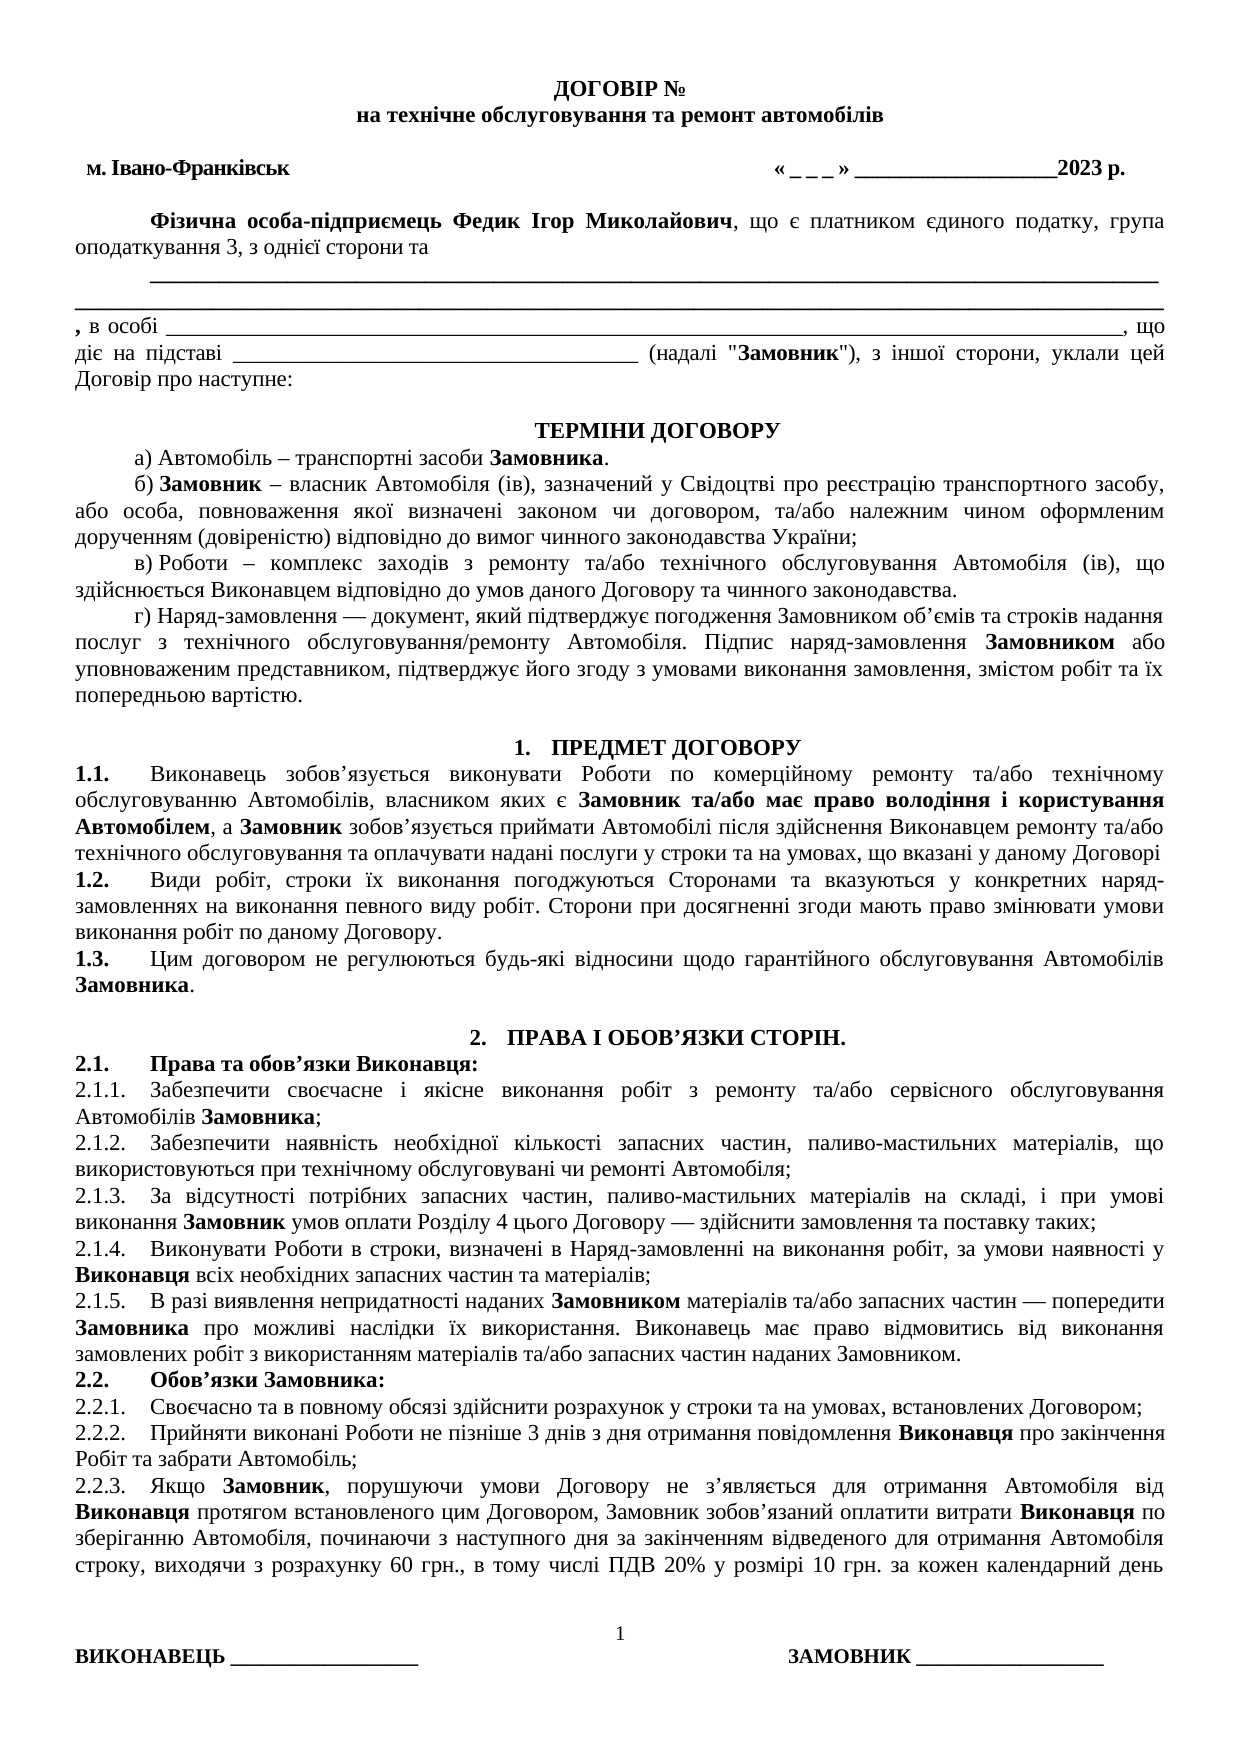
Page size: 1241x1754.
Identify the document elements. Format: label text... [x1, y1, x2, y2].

list Обов’язки Замовника: [75, 1366, 1165, 1393]
text б) Замовник – власник Автомобіля (ів), зазначений у Свідоцтві про реєстрацію транспортного засобу, або особа, повноваження якої визначені законом чи договором, та/або належним чином оформленим дорученням (довіреністю) відповідно до вимог чинного законодавства України; [75, 470, 1166, 549]
text _______________________________________________________________________________________________________________________________________________________________________________________, в особі _____________________________________________________________________________________, що діє на підставі ____________________________________ (надалі "Замовник"), з іншої сторони, уклали цей Договір про наступне: [75, 259, 1165, 391]
list Забезпечити наявність необхідної кількості запасних частин, паливо-мастильних матеріалів, що використовуються при технічному обслуговувані чи ремонті Автомобіля; [75, 1129, 1165, 1182]
list Своєчасно та в повному обсязі здійснити розрахунок у строки та на умовах, встановлених Договором; [75, 1393, 1165, 1419]
list В разі виявлення непридатності наданих Замовником матеріалів та/або запасних частин — попередити Замовника про можливі наслідки їх використання. Виконавець має право відмовитись від виконання замовлених робіт з використанням матеріалів та/або запасних частин наданих Замовником. [75, 1287, 1165, 1366]
table_header м. Івано-Франківськ [75, 154, 606, 180]
text ДОГОВІР № [75, 75, 1165, 101]
list Права та обов’язки Виконавця: [75, 1050, 1165, 1076]
list ПРЕДМЕТ ДОГОВОРУ [150, 734, 1165, 760]
list Види робіт, строки їх виконання погоджуються Сторонами та вказуються у конкретних наряд-замовленнях на виконання певного виду робіт. Сторони при досягненні згоди мають право змінювати умови виконання робіт по даному Договору. [75, 866, 1165, 945]
text Фізична особа-підприємець Федик Ігор Миколайович, що є платником єдиного податку, група оподаткування 3, з однієї сторони та [75, 207, 1165, 259]
list Виконавець зобов’язується виконувати Роботи по комерційному ремонту та/або технічному обслуговуванню Автомобілів, власником яких є Замовник та/або має право володіння і користування Автомобілем, а Замовник зобов’язується приймати Автомобілі після здійснення Виконавцем ремонту та/або технічного обслуговування та оплачувати надані послуги у строки та на умовах, що вказані у даному Договорі [75, 760, 1165, 866]
text а) Автомобіль – транспортні засоби Замовника. [75, 444, 1165, 470]
table_header «___»__________________2023 р. [606, 154, 1137, 180]
text ТЕРМІНИ ДОГОВОРУ [75, 418, 1165, 444]
list Прийняти виконані Роботи не пізніше 3 днів з дня отримання повідомлення Виконавця про закінчення Робіт та забрати Автомобіль; [75, 1419, 1165, 1472]
list Виконувати Роботи в строки, визначені в Наряд-замовленні на виконання робіт, за умови наявності у Виконавця всіх необхідних запасних частин та матеріалів; [75, 1234, 1165, 1287]
text г) Наряд-замовлення — документ, який підтверджує погодження Замовником об’ємів та строків надання послуг з технічного обслуговування/ремонту Автомобіля. Підпис наряд-замовлення Замовником або уповноваженим представником, підтверджує його згоду з умовами виконання замовлення, змістом робіт та їх попередньою вартістю. [75, 602, 1165, 707]
list Забезпечити своєчасне і якісне виконання робіт з ремонту та/або сервісного обслуговування Автомобілів Замовника; [75, 1076, 1165, 1129]
text в) Роботи – комплекс заходів з ремонту та/або технічного обслуговування Автомобіля (ів), що здійснюється Виконавцем відповідно до умов даного Договору та чинного законодавства. [75, 549, 1166, 602]
list ПРАВА І ОБОВ’ЯЗКИ СТОРІН. [150, 1024, 1165, 1050]
list За відсутності потрібних запасних частин, паливо-мастильних матеріалів на складі, і при умові виконання Замовник умов оплати Розділу 4 цього Договору — здійснити замовлення та поставку таких; [75, 1182, 1165, 1234]
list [75, 1472, 1165, 1577]
list Цим договором не регулюються будь-які відносини щодо гарантійного обслуговування Автомобілів Замовника. [75, 945, 1165, 997]
text на технічне обслуговування та ремонт автомобілів [75, 101, 1165, 128]
